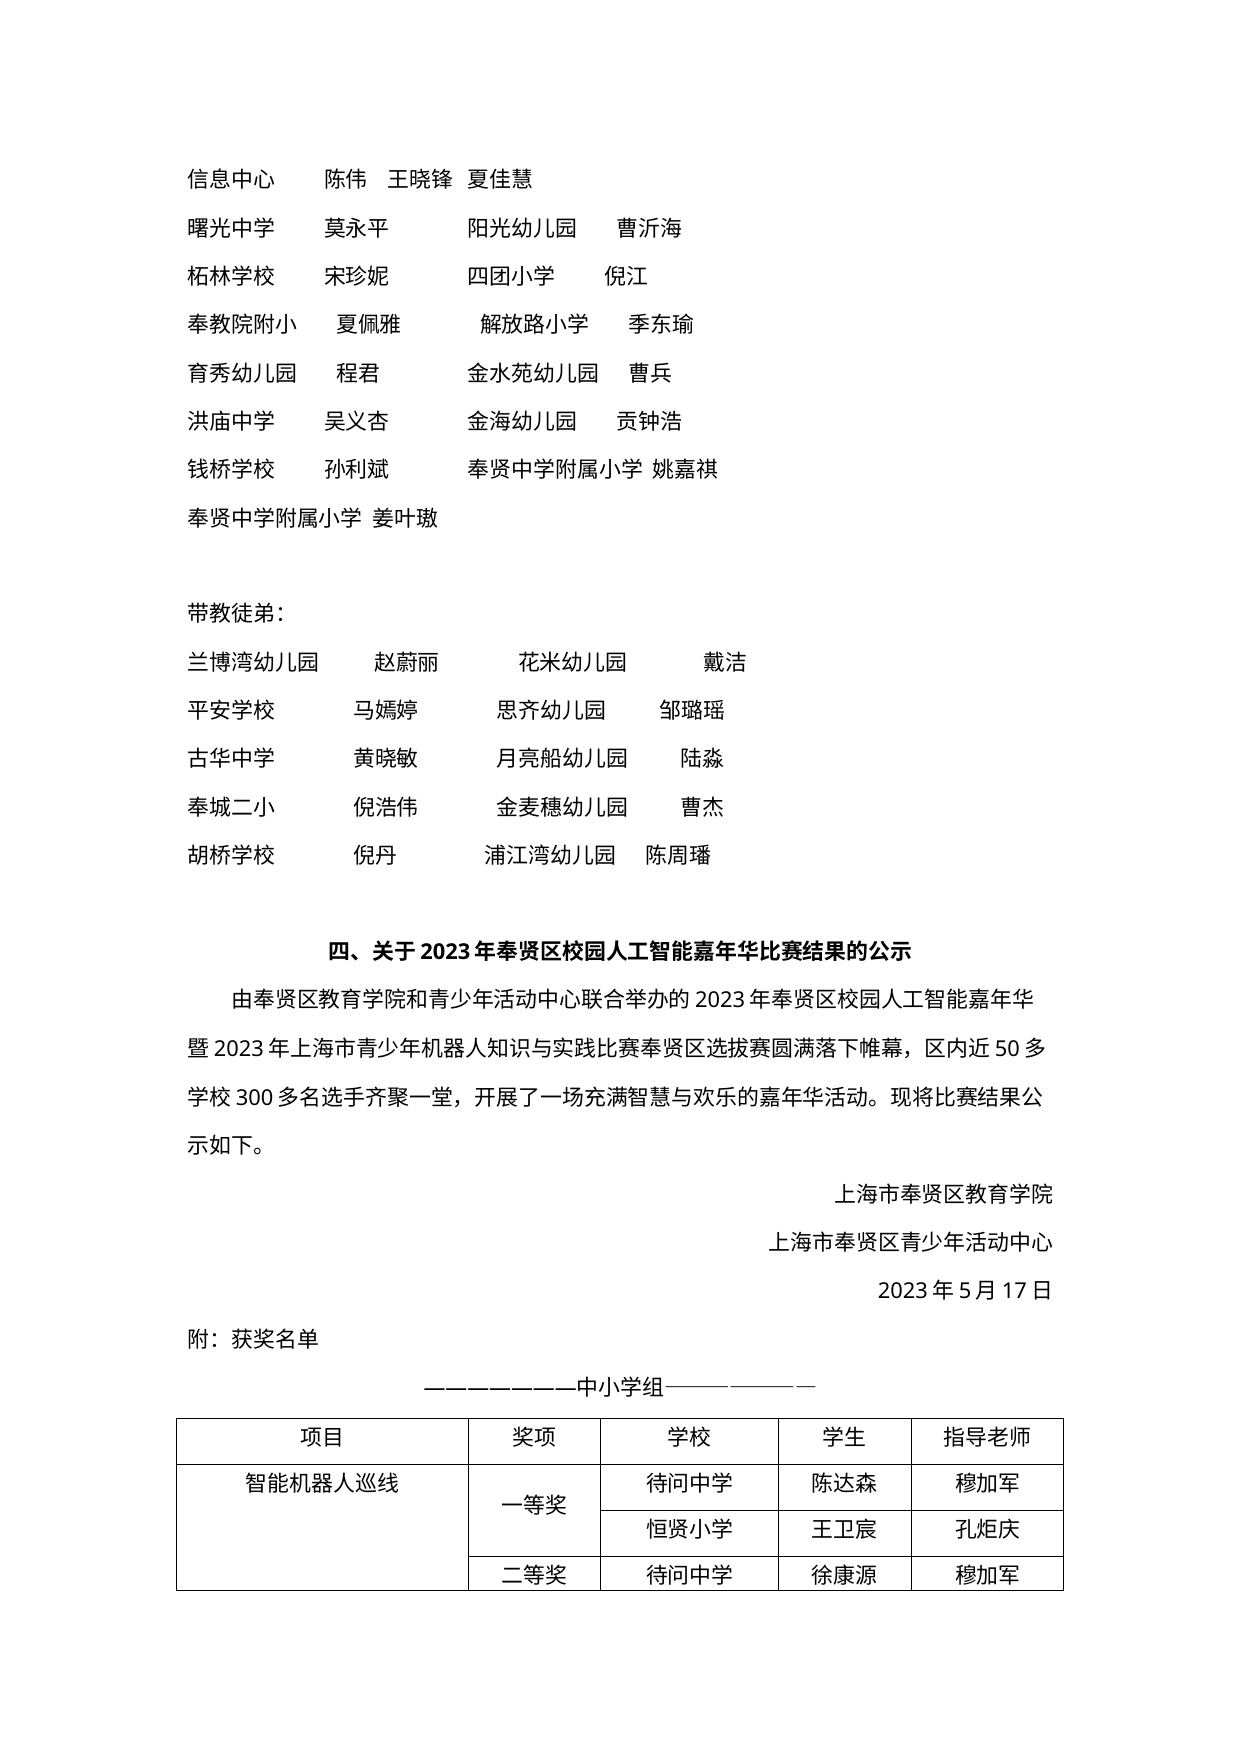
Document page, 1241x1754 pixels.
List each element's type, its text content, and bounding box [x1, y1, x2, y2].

table_cell 穆加军 [912, 1557, 1063, 1590]
text 信息中心 陈伟 王晓锋 夏佳慧 [187, 162, 1053, 194]
table_header 奖项 [469, 1419, 600, 1464]
text 奉贤中学附属小学 姜叶璈 [187, 500, 1053, 533]
table_cell 陈达森 [779, 1465, 911, 1510]
table_header 学校 [601, 1419, 778, 1464]
table_cell 徐康源 [779, 1557, 911, 1590]
table_header 指导老师 [912, 1419, 1063, 1464]
text 钱桥学校 孙利斌 奉贤中学附属小学 姚嘉祺 [187, 452, 1053, 484]
text 2023年5月17日 [187, 1273, 1053, 1306]
text 兰博湾幼儿园 赵蔚丽 花米幼儿园 戴洁 [187, 644, 1053, 677]
table_cell 一等奖 [469, 1465, 600, 1556]
table_cell 王卫宸 [779, 1511, 911, 1556]
text 上海市奉贤区青少年活动中心 [187, 1225, 1053, 1257]
text 带教徒弟： [187, 596, 1053, 628]
table_cell 二等奖 [469, 1557, 600, 1590]
table_cell 智能机器人巡线 [177, 1465, 468, 1590]
table_cell 待问中学 [601, 1465, 778, 1510]
text 古华中学 黄晓敏 月亮船幼儿园 陆淼 [187, 741, 1053, 773]
text 平安学校 马嫣婷 思齐幼儿园 邹璐瑶 [187, 693, 1053, 725]
text 由奉贤区教育学院和青少年活动中心联合举办的2023年奉贤区校园人工智能嘉年华暨2023年上海市青少年机器人知识与实践比赛奉贤区选拔赛圆满落下帷幕，区内近50多学校300多名选手齐聚一堂，开展了一场充满智慧与欢乐的嘉年华活动。现将比赛结果公示如下。 [187, 982, 1053, 1161]
table_header 项目 [177, 1419, 468, 1464]
text 曙光中学 莫永平 阳光幼儿园 曹沂海 [187, 210, 1053, 243]
text 育秀幼儿园 程君 金水苑幼儿园 曹兵 [187, 355, 1053, 388]
text 上海市奉贤区教育学院 [187, 1176, 1053, 1209]
text 洪庙中学 吴义杏 金海幼儿园 贡钟浩 [187, 404, 1053, 436]
text ———————中小学组——————— [187, 1370, 1053, 1402]
text 胡桥学校 倪丹 浦江湾幼儿园 陈周璠 [187, 838, 1053, 870]
text 奉教院附小 夏佩雅 解放路小学 季东瑜 [187, 307, 1053, 339]
table_cell 待问中学 [601, 1557, 778, 1590]
text 柘林学校 宋珍妮 四团小学 倪江 [187, 259, 1053, 291]
table_cell 穆加军 [912, 1465, 1063, 1510]
table_header 学生 [779, 1419, 911, 1464]
text 四、关于2023年奉贤区校园人工智能嘉年华比赛结果的公示 [187, 933, 1053, 966]
table_cell 恒贤小学 [601, 1511, 778, 1556]
table_cell 孔炬庆 [912, 1511, 1063, 1556]
text 奉城二小 倪浩伟 金麦穗幼儿园 曹杰 [187, 789, 1053, 822]
text 附：获奖名单 [187, 1321, 1009, 1354]
